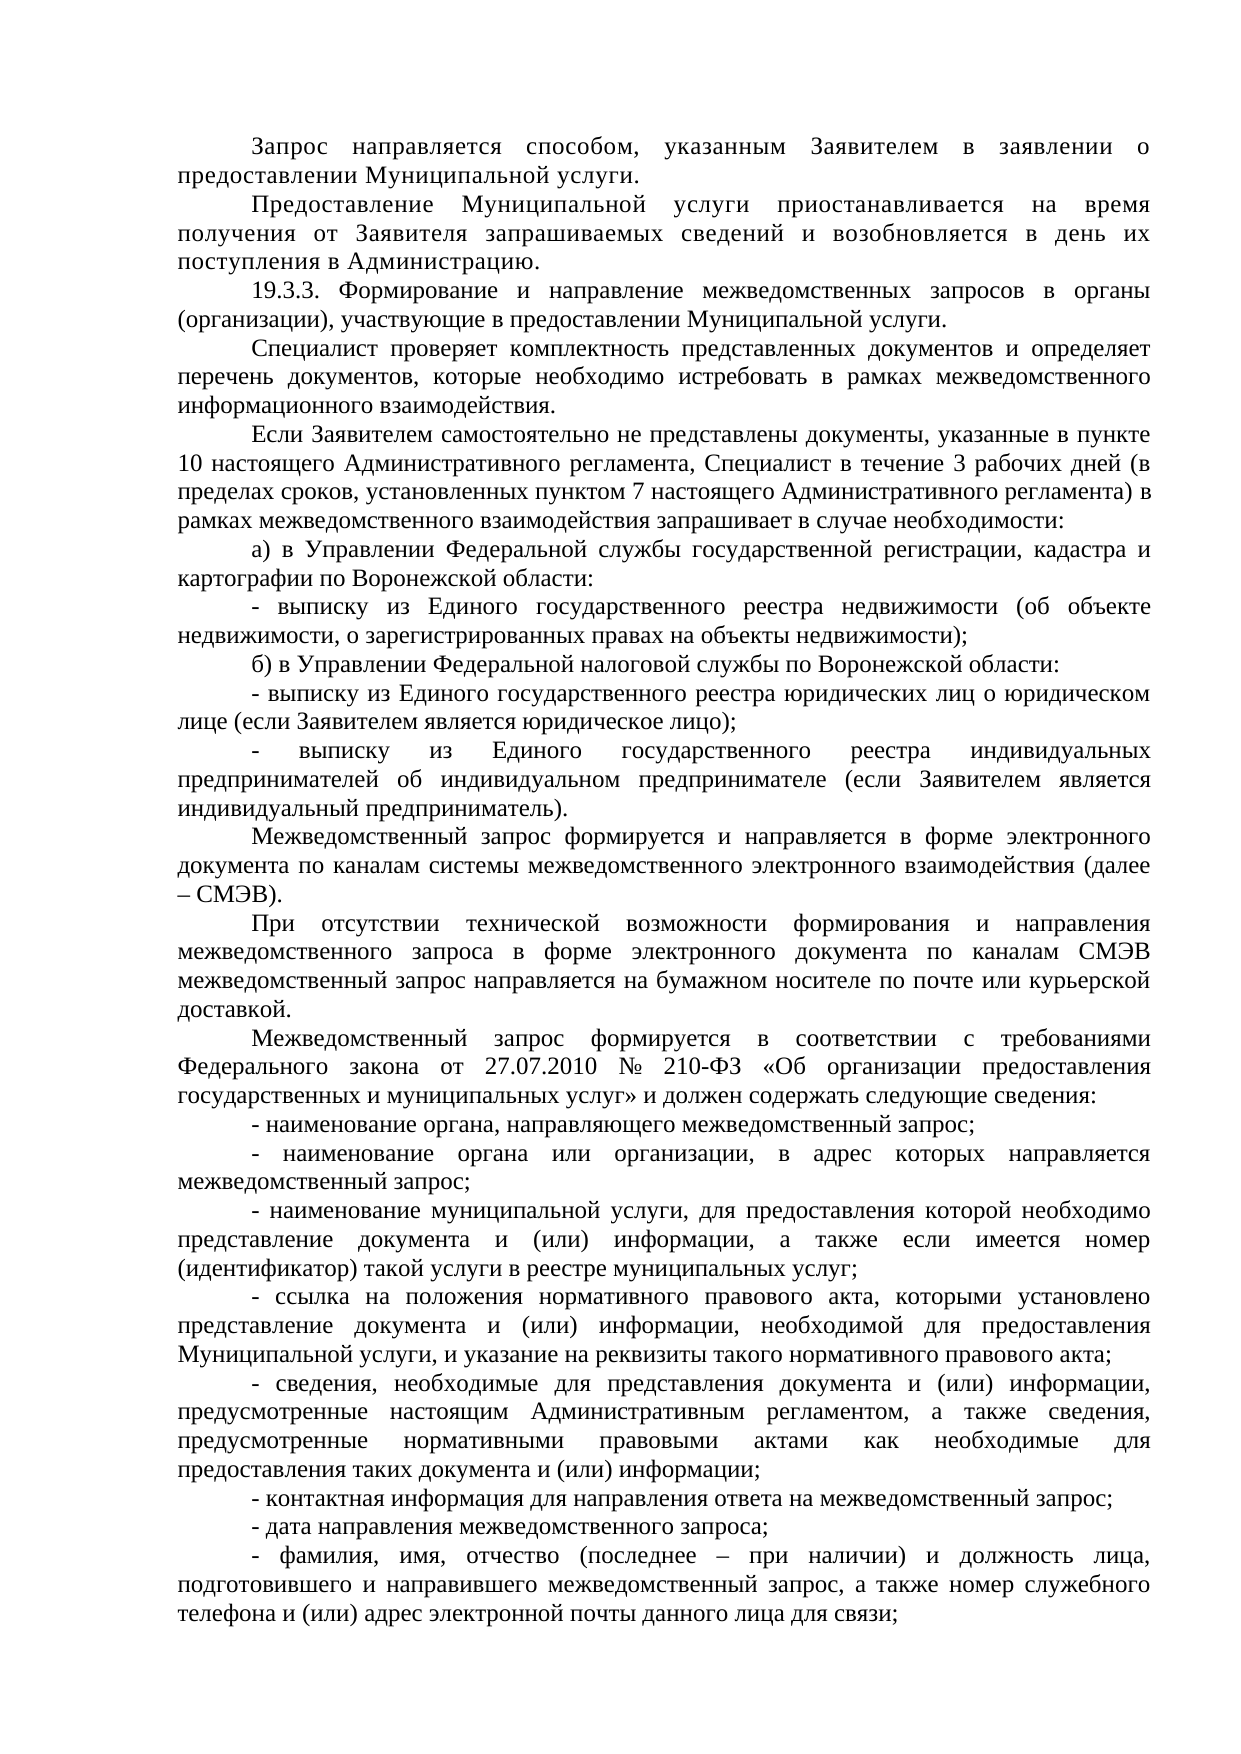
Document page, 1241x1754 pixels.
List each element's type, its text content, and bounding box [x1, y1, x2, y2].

text - выписку из Единого государственного реестра юридических лиц о юридическом лице (если Заявителем является юридическое лицо); [177, 678, 1152, 735]
text - дата направления межведомственного запроса; [177, 1511, 1152, 1540]
text - выписку из Единого государственного реестра недвижимости (об объекте недвижимости, о зарегистрированных правах на объекты недвижимости); [177, 591, 1152, 649]
text - контактная информация для направления ответа на межведомственный запрос; [177, 1483, 1152, 1511]
text - выписку из Единого государственного реестра индивидуальных предпринимателей об индивидуальном предпринимателе (если Заявителем является индивидуальный предприниматель). [177, 735, 1152, 821]
text - ссылка на положения нормативного правового акта, которыми установлено представление документа и (или) информации, необходимой для предоставления Муниципальной услуги, и указание на реквизиты такого нормативного правового акта; [177, 1281, 1152, 1368]
text - сведения, необходимые для представления документа и (или) информации, предусмотренные настоящим Административным регламентом, а также сведения, предусмотренные нормативными правовыми актами как необходимые для предоставления таких документа и (или) информации; [177, 1368, 1152, 1483]
text - наименование органа или организации, в адрес которых направляется межведомственный запрос; [177, 1138, 1152, 1195]
text б) в Управлении Федеральной налоговой службы по Воронежской области: [177, 649, 1152, 678]
text Предоставление Муниципальной услуги приостанавливается на время получения от Заявителя запрашиваемых сведений и возобновляется в день их поступления в Администрацию. [177, 189, 1152, 275]
text Межведомственный запрос формируется в соответствии с требованиями Федерального закона от 27.07.2010 № 210-ФЗ «Об организации предоставления государственных и муниципальных услуг» и должен содержать следующие сведения: [177, 1023, 1152, 1109]
text - наименование муниципальной услуги, для предоставления которой необходимо представление документа и (или) информации, а также если имеется номер (идентификатор) такой услуги в реестре муниципальных услуг; [177, 1195, 1152, 1281]
text Если Заявителем самостоятельно не представлены документы, указанные в пункте 10 настоящего Административного регламента, Специалист в течение 3 рабочих дней (в пределах сроков, установленных пунктом 7 настоящего Административного регламента) в рамках межведомственного взаимодействия запрашивает в случае необходимости: [177, 419, 1152, 534]
text - наименование органа, направляющего межведомственный запрос; [177, 1109, 1152, 1138]
text Запрос направляется способом, указанным Заявителем в заявлении о предоставлении Муниципальной услуги. [177, 131, 1152, 189]
text а) в Управлении Федеральной службы государственной регистрации, кадастра и картографии по Воронежской области: [177, 534, 1152, 591]
text При отсутствии технической возможности формирования и направления межведомственного запроса в форме электронного документа по каналам СМЭВ межведомственный запрос направляется на бумажном носителе по почте или курьерской доставкой. [177, 908, 1152, 1023]
text Межведомственный запрос формируется и направляется в форме электронного документа по каналам системы межведомственного электронного взаимодействия (далее – СМЭВ). [177, 821, 1152, 908]
text - фамилия, имя, отчество (последнее – при наличии) и должность лица, подготовившего и направившего межведомственный запрос, а также номер служебного телефона и (или) адрес электронной почты данного лица для связи; [177, 1540, 1152, 1626]
list Специалист проверяет комплектность представленных документов и определяет перечень документов, которые необходимо истребовать в рамках межведомственного информационного взаимодействия. [177, 333, 1152, 419]
list 19.3.3. Формирование и направление межведомственных запросов в органы (организации), участвующие в предоставлении Муниципальной услуги. [177, 275, 1152, 333]
